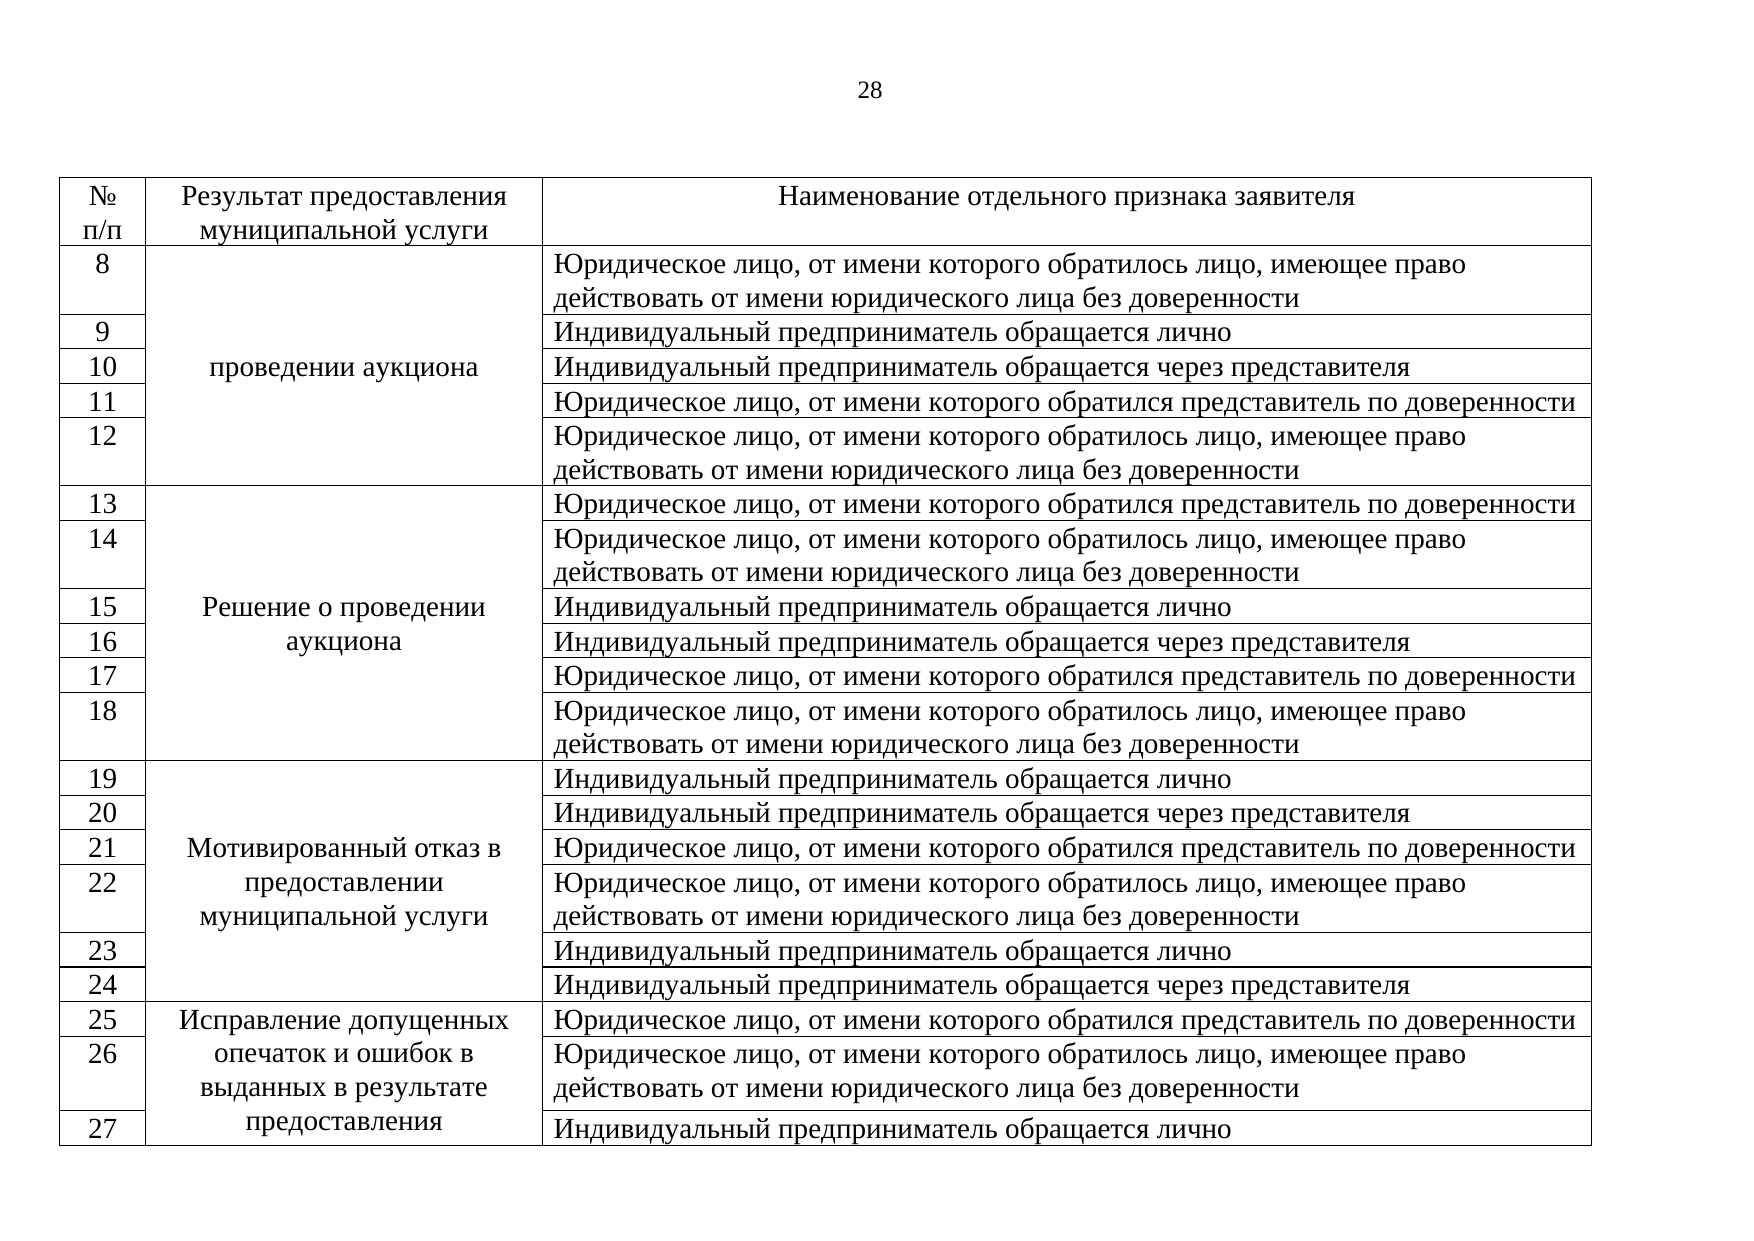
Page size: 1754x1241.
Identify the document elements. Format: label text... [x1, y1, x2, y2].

table_cell 23 [60, 933, 145, 966]
table_cell 8 [60, 246, 145, 313]
table_cell 15 [60, 589, 145, 623]
table_cell Юридическое лицо, от имени которого обратился представитель по доверенности [543, 1002, 1591, 1036]
table_cell Индивидуальный предприниматель обращается лично [543, 1111, 1591, 1145]
table_cell Юридическое лицо, от имени которого обратился представитель по доверенности [543, 486, 1591, 520]
table_cell 22 [60, 865, 145, 932]
table_cell 17 [60, 658, 145, 692]
table_cell 26 [60, 1037, 145, 1110]
table_header № п/п [60, 178, 145, 245]
table_cell Юридическое лицо, от имени которого обратилось лицо, имеющее право действовать от имени юридического лица без доверенности [543, 521, 1591, 588]
table_cell Индивидуальный предприниматель обращается лично [543, 315, 1591, 348]
table_header Наименование отдельного признака заявителя [543, 178, 1591, 245]
table_cell 24 [60, 968, 145, 1001]
table_cell Юридическое лицо, от имени которого обратилось лицо, имеющее право действовать от имени юридического лица без доверенности [543, 418, 1591, 485]
table_cell Решение об отказе в проведении аукциона [146, 246, 542, 485]
table_cell Юридическое лицо, от имени которого обратился представитель по доверенности [543, 658, 1591, 692]
table_cell 19 [60, 761, 145, 794]
table_cell Юридическое лицо, от имени которого обратился представитель по доверенности [543, 830, 1591, 864]
table_cell Решение о проведении аукциона [146, 486, 542, 760]
table_cell Мотивированный отказ в предоставлении муниципальной услуги [146, 761, 542, 1001]
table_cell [543, 246, 1591, 313]
table_cell 11 [60, 384, 145, 417]
table_cell 25 [60, 1002, 145, 1036]
table_cell Индивидуальный предприниматель обращается лично [543, 589, 1591, 623]
table_cell Индивидуальный предприниматель обращается лично [543, 761, 1591, 794]
table_cell Юридическое лицо, от имени которого обратилось лицо, имеющее право действовать от имени юридического лица без доверенности [543, 865, 1591, 932]
table_cell Юридическое лицо, от имени которого обратилось лицо, имеющее право действовать от имени юридического лица без доверенности [543, 1037, 1591, 1110]
table_header Результат предоставления муниципальной услуги [146, 178, 542, 245]
table_cell 20 [60, 796, 145, 829]
table_cell Индивидуальный предприниматель обращается через представителя [543, 349, 1591, 383]
table_cell 13 [60, 486, 145, 520]
table_cell 12 [60, 418, 145, 485]
table_cell 18 [60, 693, 145, 760]
table_cell Индивидуальный предприниматель обращается лично [543, 933, 1591, 966]
table_cell Индивидуальный предприниматель обращается через представителя [543, 968, 1591, 1001]
table_cell Юридическое лицо, от имени которого обратился представитель по доверенности [543, 384, 1591, 417]
table_cell 10 [60, 349, 145, 383]
table_cell 21 [60, 830, 145, 864]
table_cell 16 [60, 624, 145, 657]
table_cell 27 [60, 1111, 145, 1145]
table_cell 14 [60, 521, 145, 588]
table_cell Индивидуальный предприниматель обращается через представителя [543, 624, 1591, 657]
table_cell Юридическое лицо, от имени которого обратилось лицо, имеющее право действовать от имени юридического лица без доверенности [543, 693, 1591, 760]
table_cell 9 [60, 315, 145, 348]
table_cell Индивидуальный предприниматель обращается через представителя [543, 796, 1591, 829]
table_cell Исправление допущенных опечаток и ошибок в выданных в результате предоставления муниципальной услуги [146, 1002, 542, 1145]
